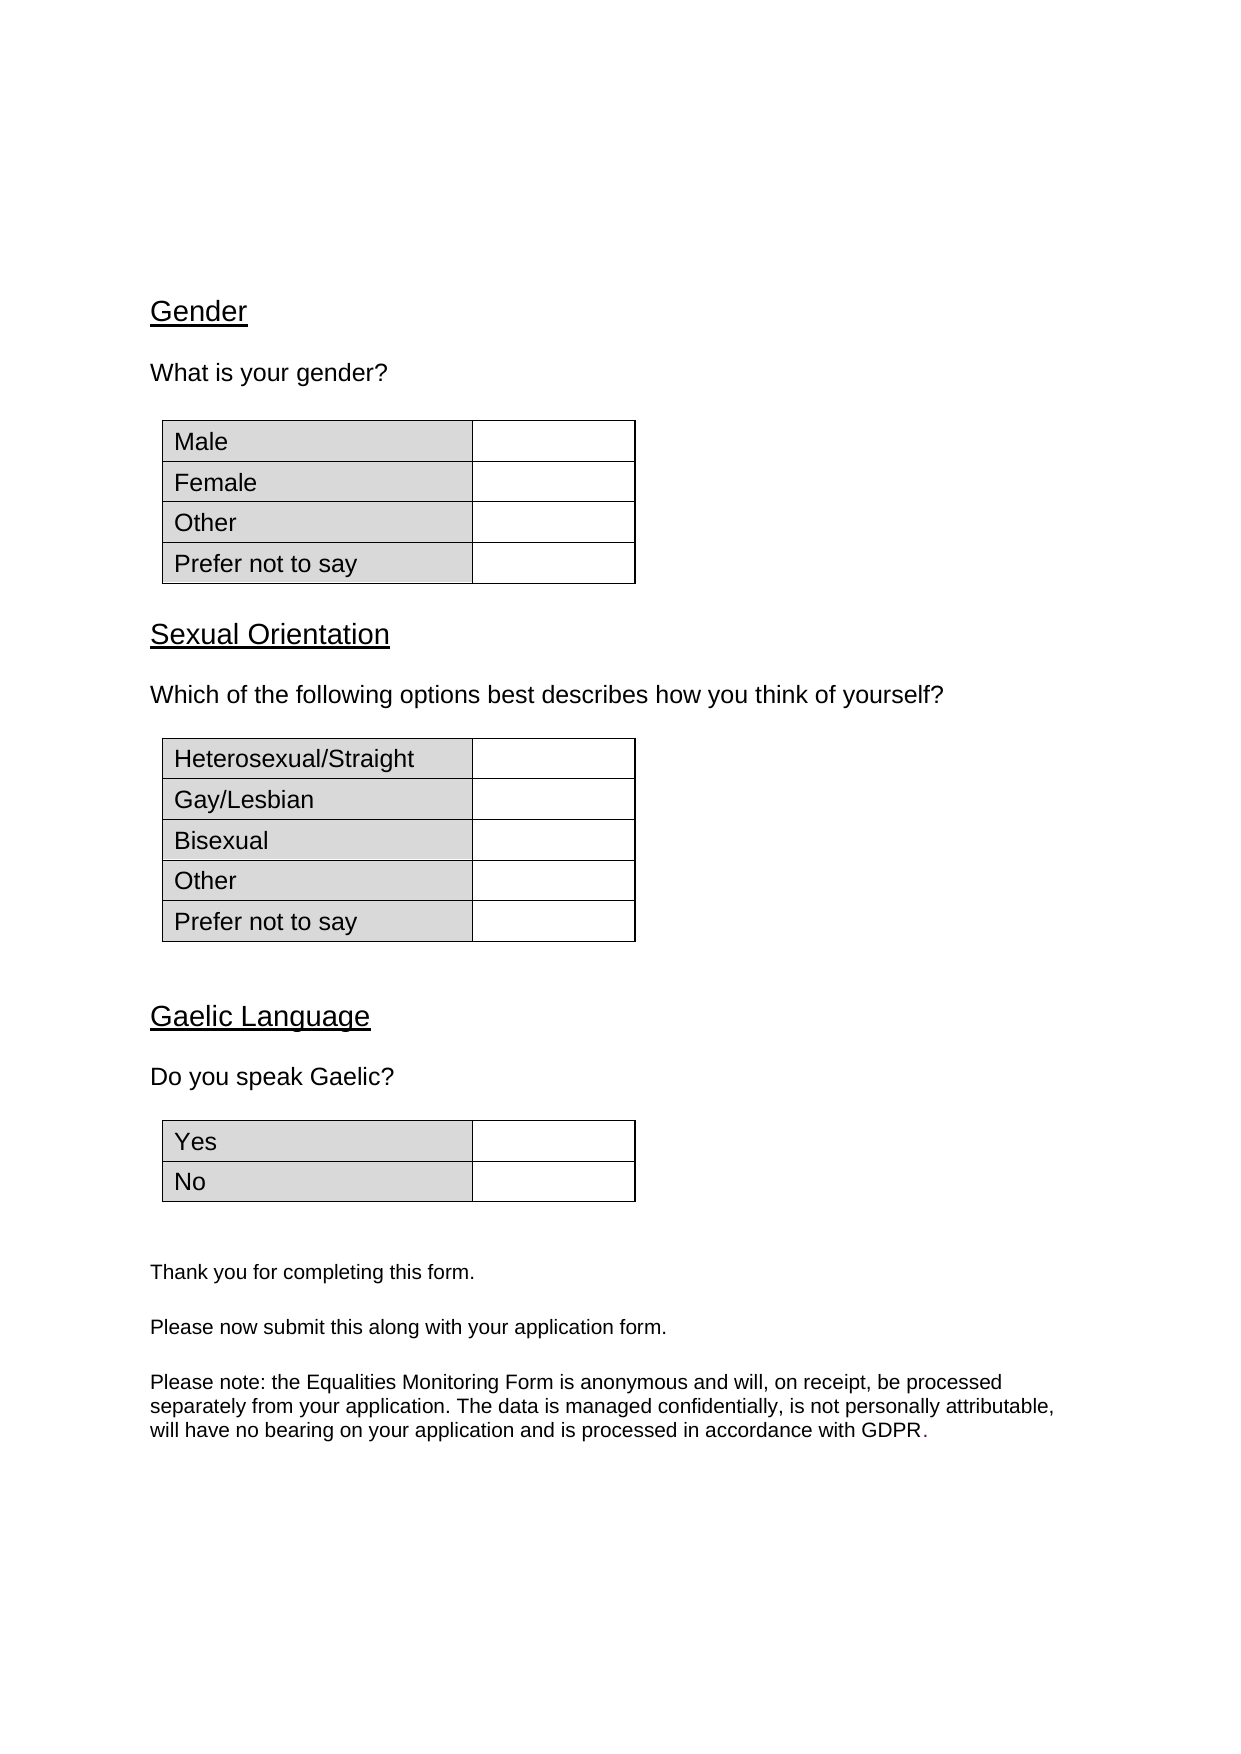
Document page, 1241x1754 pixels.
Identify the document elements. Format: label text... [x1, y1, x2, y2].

table_cell Female [163, 462, 472, 501]
table_cell [473, 543, 634, 582]
table_cell Other [163, 502, 472, 542]
table_header Male [163, 421, 472, 461]
table_cell [473, 820, 634, 859]
table_header [473, 1121, 634, 1161]
text Please now submit this along with your application form. [150, 1315, 1103, 1339]
table_cell Bisexual [163, 820, 472, 859]
table_cell [473, 462, 634, 501]
table_header Heterosexual/Straight [163, 739, 472, 778]
text Please note: the Equalities Monitoring Form is anonymous and will, on receipt, be processed separately from your application. The data is managed confidentially, is not personally attributable, will have no bearing on your application and is processed in accordance with GDPR. [150, 1370, 1065, 1442]
table_cell Other [163, 861, 472, 900]
text Thank you for completing this form. [150, 1260, 1103, 1284]
table_cell [473, 779, 634, 819]
table_cell No [163, 1162, 472, 1201]
table_cell [473, 861, 634, 900]
subtitle Sexual Orientation [150, 617, 1103, 650]
table_header [473, 739, 634, 778]
table_header Yes [163, 1121, 472, 1161]
table_cell Gay/Lesbian [163, 779, 472, 819]
subtitle Gender [150, 294, 1103, 328]
subtitle Gaelic Language [150, 999, 1103, 1032]
table_cell Prefer not to say [163, 543, 472, 582]
table_cell [473, 901, 634, 941]
text Do you speak Gaelic? [150, 1062, 1103, 1091]
table_cell [473, 1162, 634, 1201]
table_header [473, 421, 634, 461]
text Which of the following options best describes how you think of yourself? [150, 680, 1103, 709]
text What is your gender? [150, 358, 1103, 386]
table_cell [473, 502, 634, 542]
table_cell Prefer not to say [163, 901, 472, 941]
